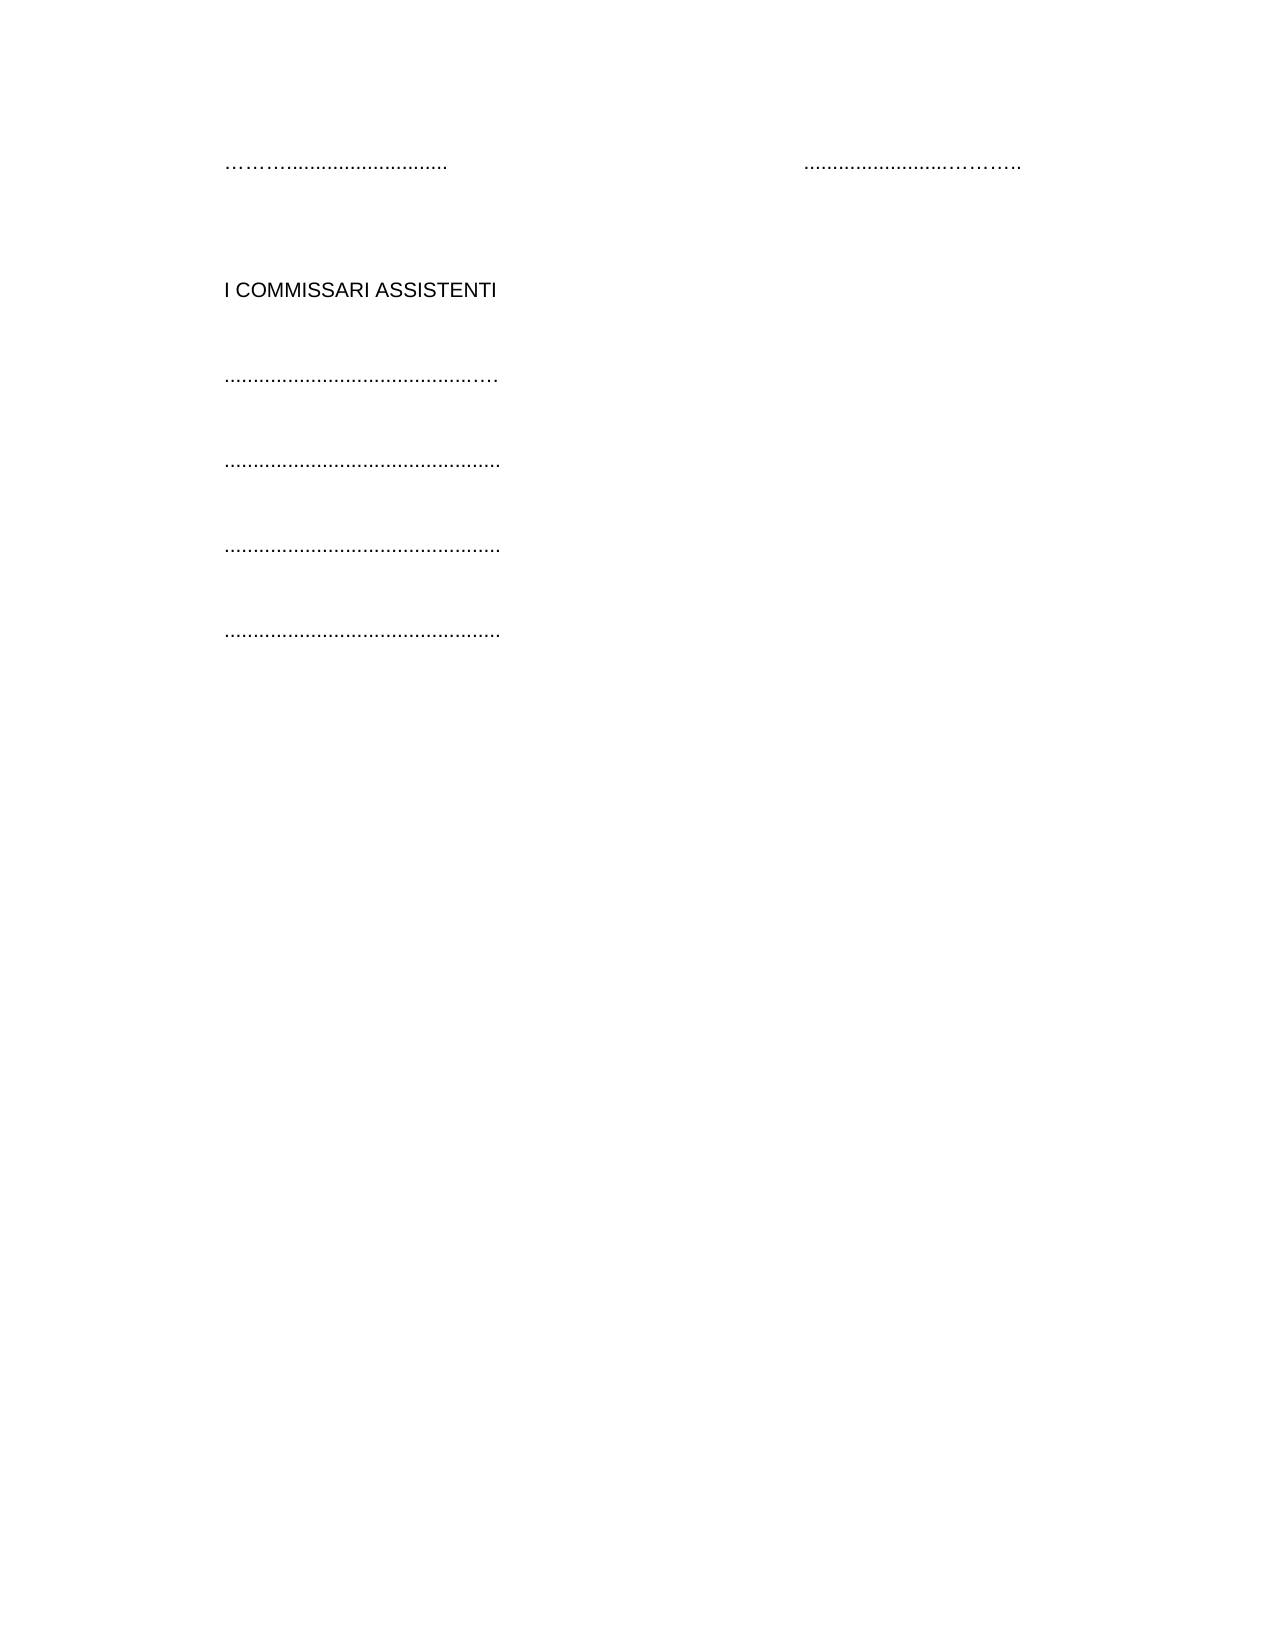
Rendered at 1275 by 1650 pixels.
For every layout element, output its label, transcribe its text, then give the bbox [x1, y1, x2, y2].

list ...........................................…. [150, 362, 1125, 386]
list ................................................ [150, 617, 1125, 641]
list I COMMISSARI ASSISTENTI [150, 277, 1125, 301]
list ................................................ [150, 447, 1125, 471]
list ................................................ [150, 532, 1125, 556]
list ………............................ .........................……….. [150, 150, 1125, 174]
